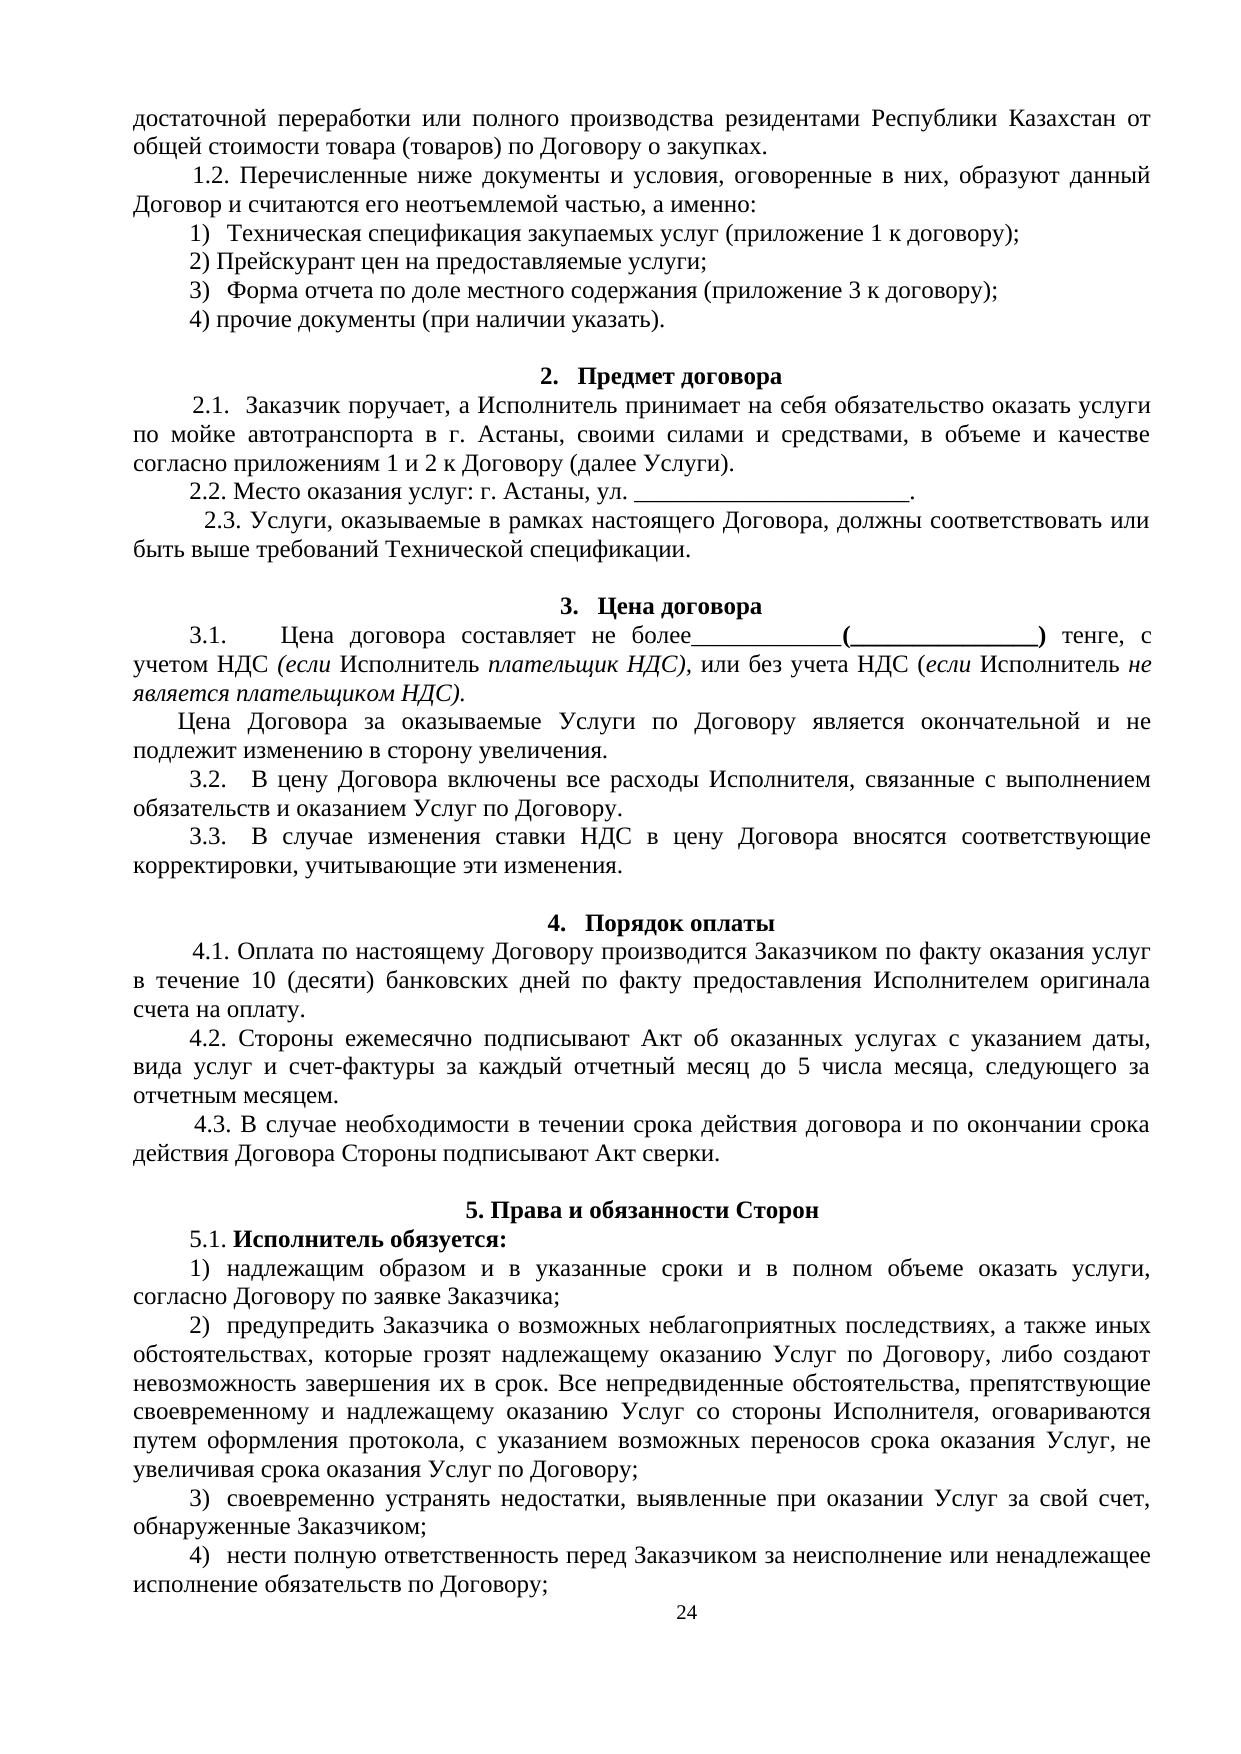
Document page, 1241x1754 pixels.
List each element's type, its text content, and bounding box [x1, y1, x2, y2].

text 3) Форма отчета по доле местного содержания (приложение 3 к договору); [133, 275, 1152, 304]
list Цена договора [170, 591, 1152, 620]
text 1.2. Перечисленные ниже документы и условия, оговоренные в них, образуют данный Договор и считаются его неотъемлемой частью, а именно: [133, 160, 1152, 218]
text 2.3. Услуги, оказываемые в рамках настоящего Договора, должны соответствовать или быть выше требований Технической спецификации. [133, 505, 1152, 563]
text 4) прочие документы (при наличии указать). [133, 304, 1152, 333]
list Порядок оплаты [170, 908, 1152, 936]
text 3) своевременно устранять недостатки, выявленные при оказании Услуг за свой счет, обнаруженные Заказчиком; [133, 1483, 1152, 1540]
list Заказчик поручает, а Исполнитель принимает на себя обязательство оказать услуги по мойке автотранспорта в г. Астаны, своими силами и средствами, в объеме и качестве согласно приложениям 1 и 2 к Договору (далее Услуги). [133, 390, 1152, 476]
text 5. Права и обязанности Сторон [133, 1195, 1152, 1224]
text 3.1. Цена договора составляет не более____________(_______________) тенге, с учетом НДС (если Исполнитель плательщик НДС), или без учета НДС (если Исполнитель не является плательщиком НДС). [133, 620, 1152, 706]
text 4.3. В случае необходимости в течении срока действия договора и по окончании срока действия Договора Стороны подписывают Акт сверки. [133, 1109, 1152, 1166]
text 4.2. Стороны ежемесячно подписывают Акт об оказанных услугах с указанием даты, вида услуг и счет-фактуры за каждый отчетный месяц до 5 числа месяца, следующего за отчетным месяцем. [133, 1023, 1152, 1109]
text Цена Договора за оказываемые Услуги по Договору является окончательной и не подлежит изменению в сторону увеличения. [133, 706, 1152, 764]
text 5.1. Исполнитель обязуется: [133, 1224, 1152, 1253]
text 3.3. В случае изменения ставки НДС в цену Договора вносятся соответствующие корректировки, учитывающие эти изменения. [133, 821, 1152, 879]
list Предмет договора [170, 361, 1152, 390]
text 1) Техническая спецификация закупаемых услуг (приложение 1 к договору); [133, 218, 1152, 246]
text 4.1. Оплата по настоящему Договору производится Заказчиком по факту оказания услуг в течение 10 (десяти) банковских дней по факту предоставления Исполнителем оригинала счета на оплату. [133, 936, 1152, 1023]
text 2) Прейскурант цен на предоставляемые услуги; [133, 246, 1152, 275]
text 4) нести полную ответственность перед Заказчиком за неисполнение или ненадлежащее исполнение обязательств по Договору; [133, 1540, 1152, 1598]
text 2) предупредить Заказчика о возможных неблагоприятных последствиях, а также иных обстоятельствах, которые грозят надлежащему оказанию Услуг по Договору, либо создают невозможность завершения их в срок. Все непредвиденные обстоятельства, препятствующие своевременному и надлежащему оказанию Услуг со стороны Исполнителя, оговариваются путем оформления протокола, с указанием возможных переносов срока оказания Услуг, не увеличивая срока оказания Услуг по Договору; [133, 1310, 1152, 1483]
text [133, 103, 1152, 160]
text 3.2. В цену Договора включены все расходы Исполнителя, связанные с выполнением обязательств и оказанием Услуг по Договору. [133, 764, 1152, 821]
text 2.2. Место оказания услуг: г. Астаны, ул. ______________________. [133, 476, 1152, 505]
text 1) надлежащим образом и в указанные сроки и в полном объеме оказать услуги, согласно Договору по заявке Заказчика; [133, 1253, 1152, 1310]
